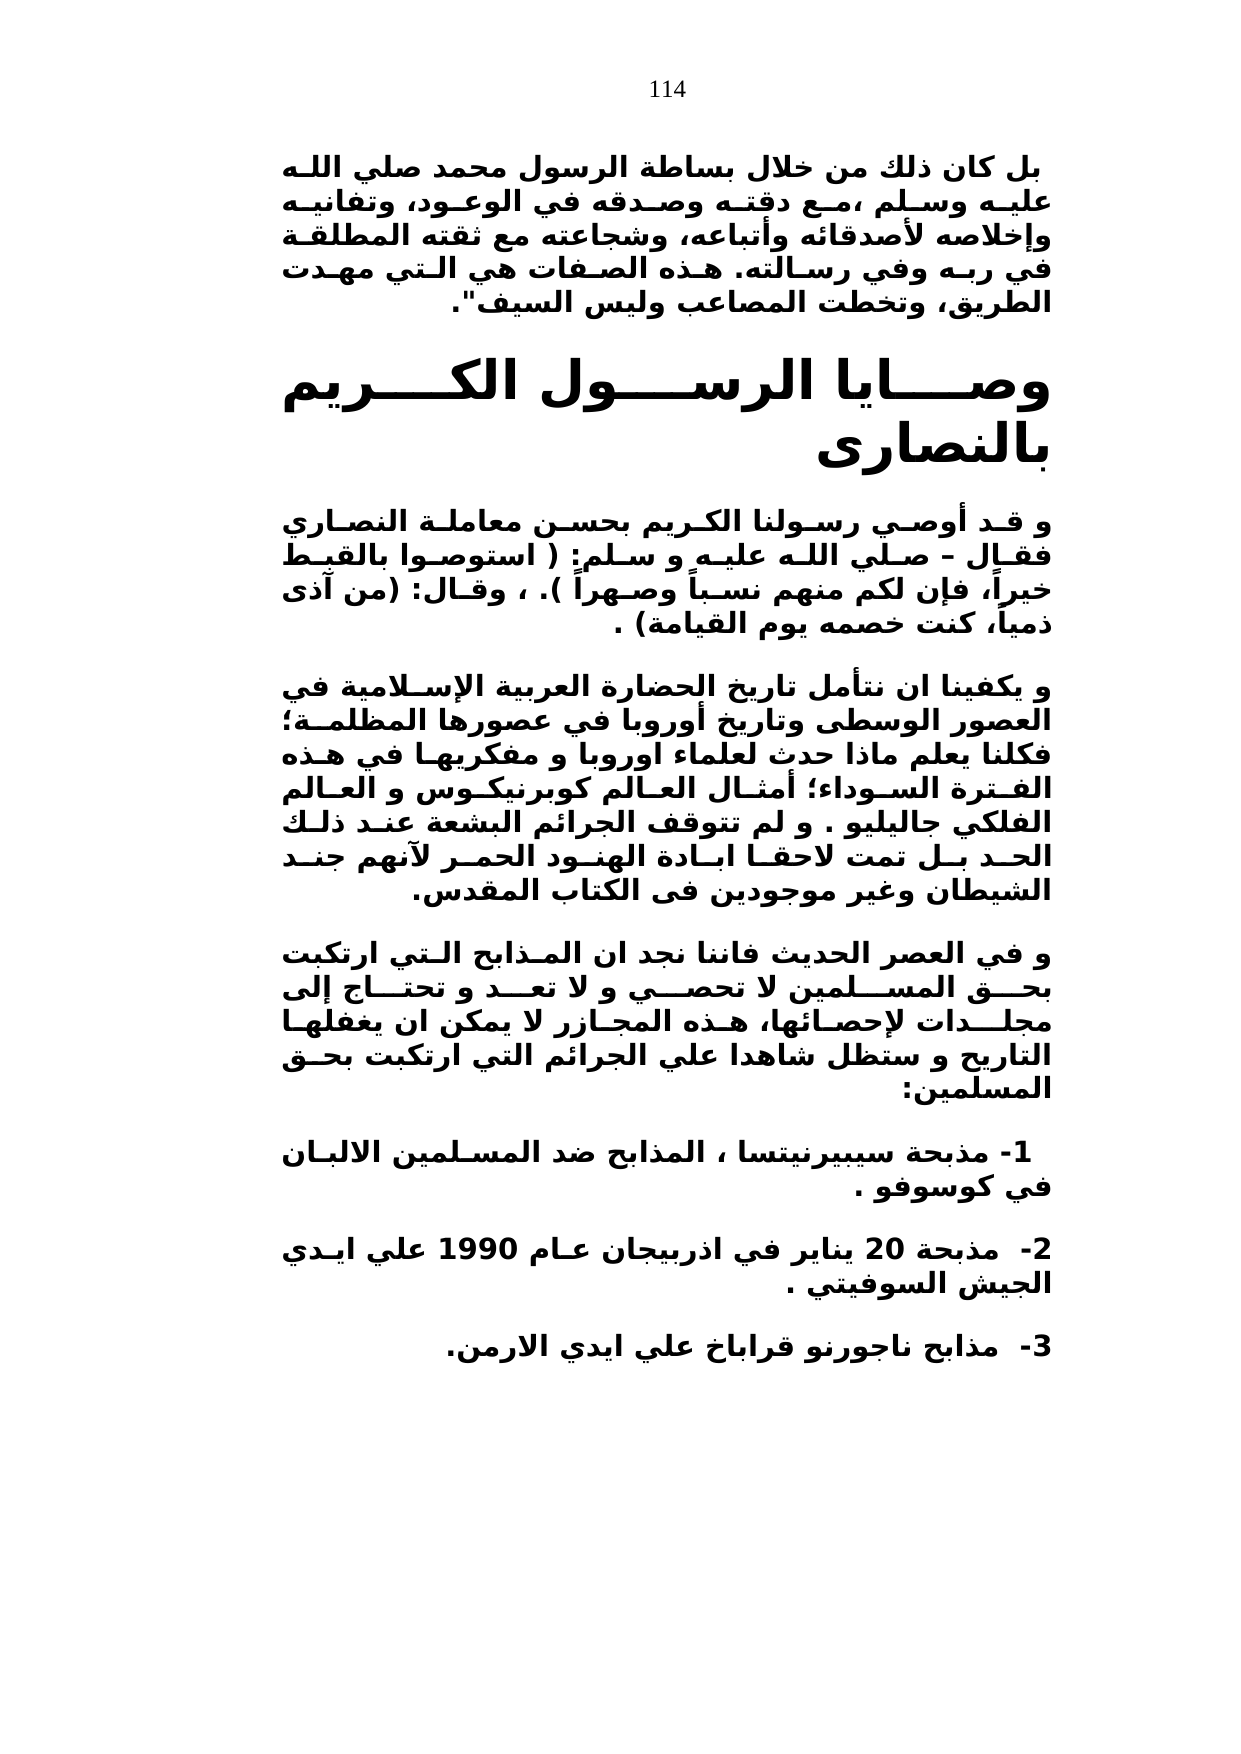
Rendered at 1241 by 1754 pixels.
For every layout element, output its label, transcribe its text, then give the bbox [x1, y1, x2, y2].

text و يكفينا ان نتأمل تاريخ الحضارة العربية الإسلامية في العصور الوسطى وتاريخ أوروبا في عصورها المظلمة؛ فكلنا يعلم ماذا حدث لعلماء اوروبا و مفكريها في هذه الفترة السوداء؛ أمثال العالم كوبرنيكوس و العالم الفلكي جاليليو . و لم تتوقف الجرائم البشعة عند ذلك الحد بل تمت لاحقا ابادة الهنود الحمر لآنهم جند الشيطان وغير موجودين فى الكتاب المقدس. [281, 669, 1053, 907]
text 2- مذبحة 20 يناير في اذربيجان عام 1990 علي ايدي الجيش السوفيتي . [281, 1232, 1053, 1300]
text و في العصر الحديث فاننا نجد ان المذابح التي ارتكبت بحق المسلمين لا تحصي و لا تعد و تحتاج إلى مجلـــدات لإحصائها، هذه المجازر لا يمكن ان يغفلها التاريح و ستظل شاهدا علي الجرائم التي ارتكبت بحق المسلمين: [281, 936, 1053, 1106]
text 3- مذابح ناجورنو قراباخ علي ايدي الارمن. [281, 1329, 1053, 1363]
text وصايا الرسول الكريم بالنصارى [281, 349, 1053, 475]
text بل كان ذلك من خلال بساطة الرسول محمد صلي الله عليه وسلم ،مع دقته وصدقه في الوعود، وتفانيه وإخلاصه لأصدقائه وأتباعه، وشجاعته مع ثقته المطلقة في ربه وفي رسالته. هذه الصفات هي التي مهدت الطريق، وتخطت المصاعب وليس السيف". [281, 150, 1053, 320]
text و قد أوصي رسولنا الكريم بحسن معاملة النصاري فقال – صلي الله عليه و سلم: ( استوصوا بالقبط خيراً، فإن لكم منهم نسباً وصهراً ). ، وقال: (من آذى ذمياً، كنت خصمه يوم القيامة) . [281, 504, 1053, 640]
text 1- مذبحة سيبيرنيتسا ، المذابح ضد المسلمين الالبان في كوسوفو . [281, 1135, 1053, 1203]
